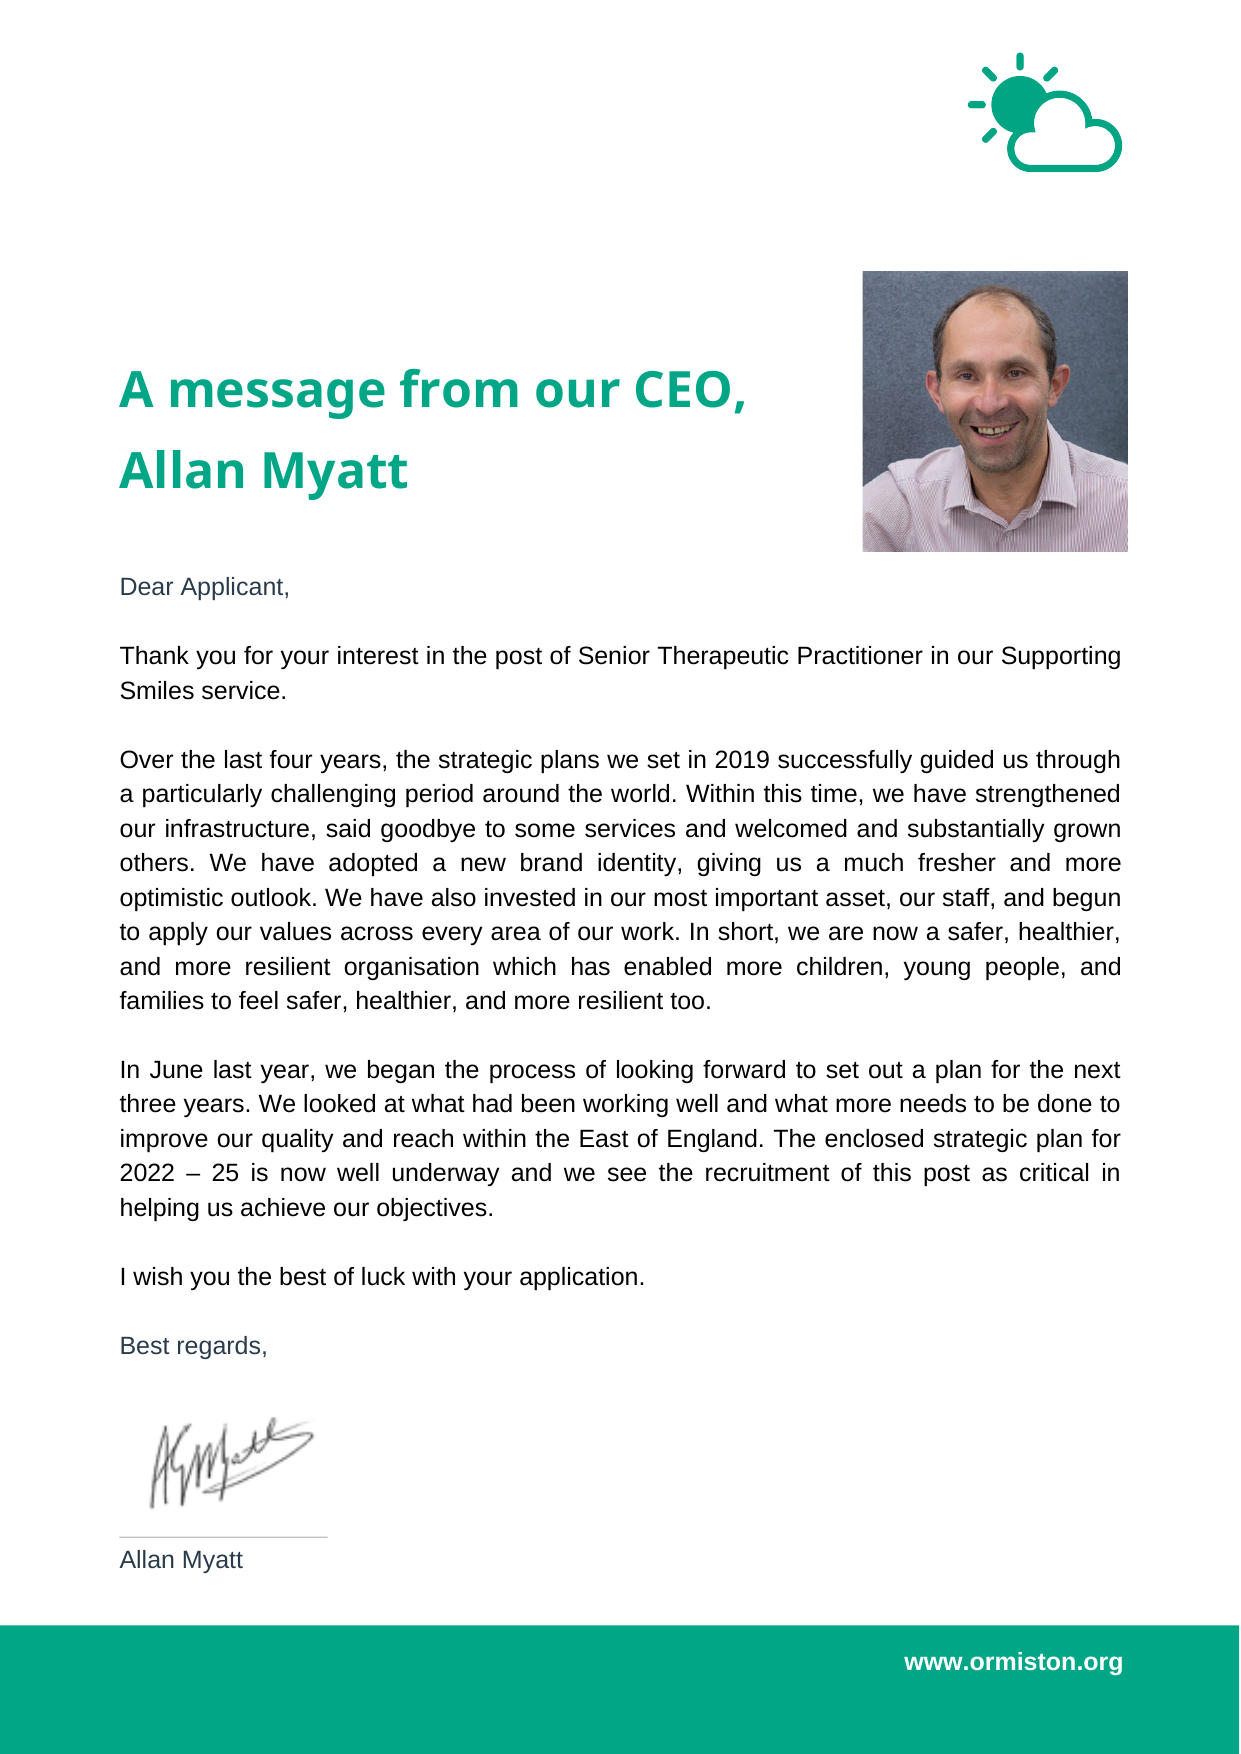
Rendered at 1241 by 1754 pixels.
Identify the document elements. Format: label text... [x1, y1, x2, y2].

text Thank you for your interest in the post of Senior Therapeutic Practitioner in our Supporting Smiles service. [119, 641, 1123, 704]
picture [862, 271, 1128, 552]
text In June last year, we began the process of looking forward to set out a plan for the next three years. We looked at what had been working well and what more needs to be done to improve our quality and reach within the East of England. The enclosed strategic plan for 2022 – 25 is now well underway and we see the recruitment of this post as critical in helping us achieve our objectives. [119, 1055, 1123, 1222]
text Allan Myatt [119, 1545, 1123, 1574]
text I wish you the best of luck with your application. [119, 1262, 1123, 1291]
picture [119, 1399, 328, 1540]
text Dear Applicant, [119, 572, 1123, 601]
text A message from our CEO, Allan Myatt [119, 272, 862, 503]
text Best regards, [119, 1331, 1123, 1359]
text Over the last four years, the strategic plans we set in 2019 successfully guided us through a particularly challenging period around the world. Within this time, we have strengthened our infrastructure, said goodbye to some services and welcomed and substantially grown others. We have adopted a new brand identity, giving us a much fresher and more optimistic outlook. We have also invested in our most important asset, our staff, and begun to apply our values across every area of our work. In short, we are now a safer, healthier, and more resilient organisation which has enabled more children, young people, and families to feel safer, healthier, and more resilient too. [119, 744, 1123, 1015]
picture [963, 47, 1127, 178]
